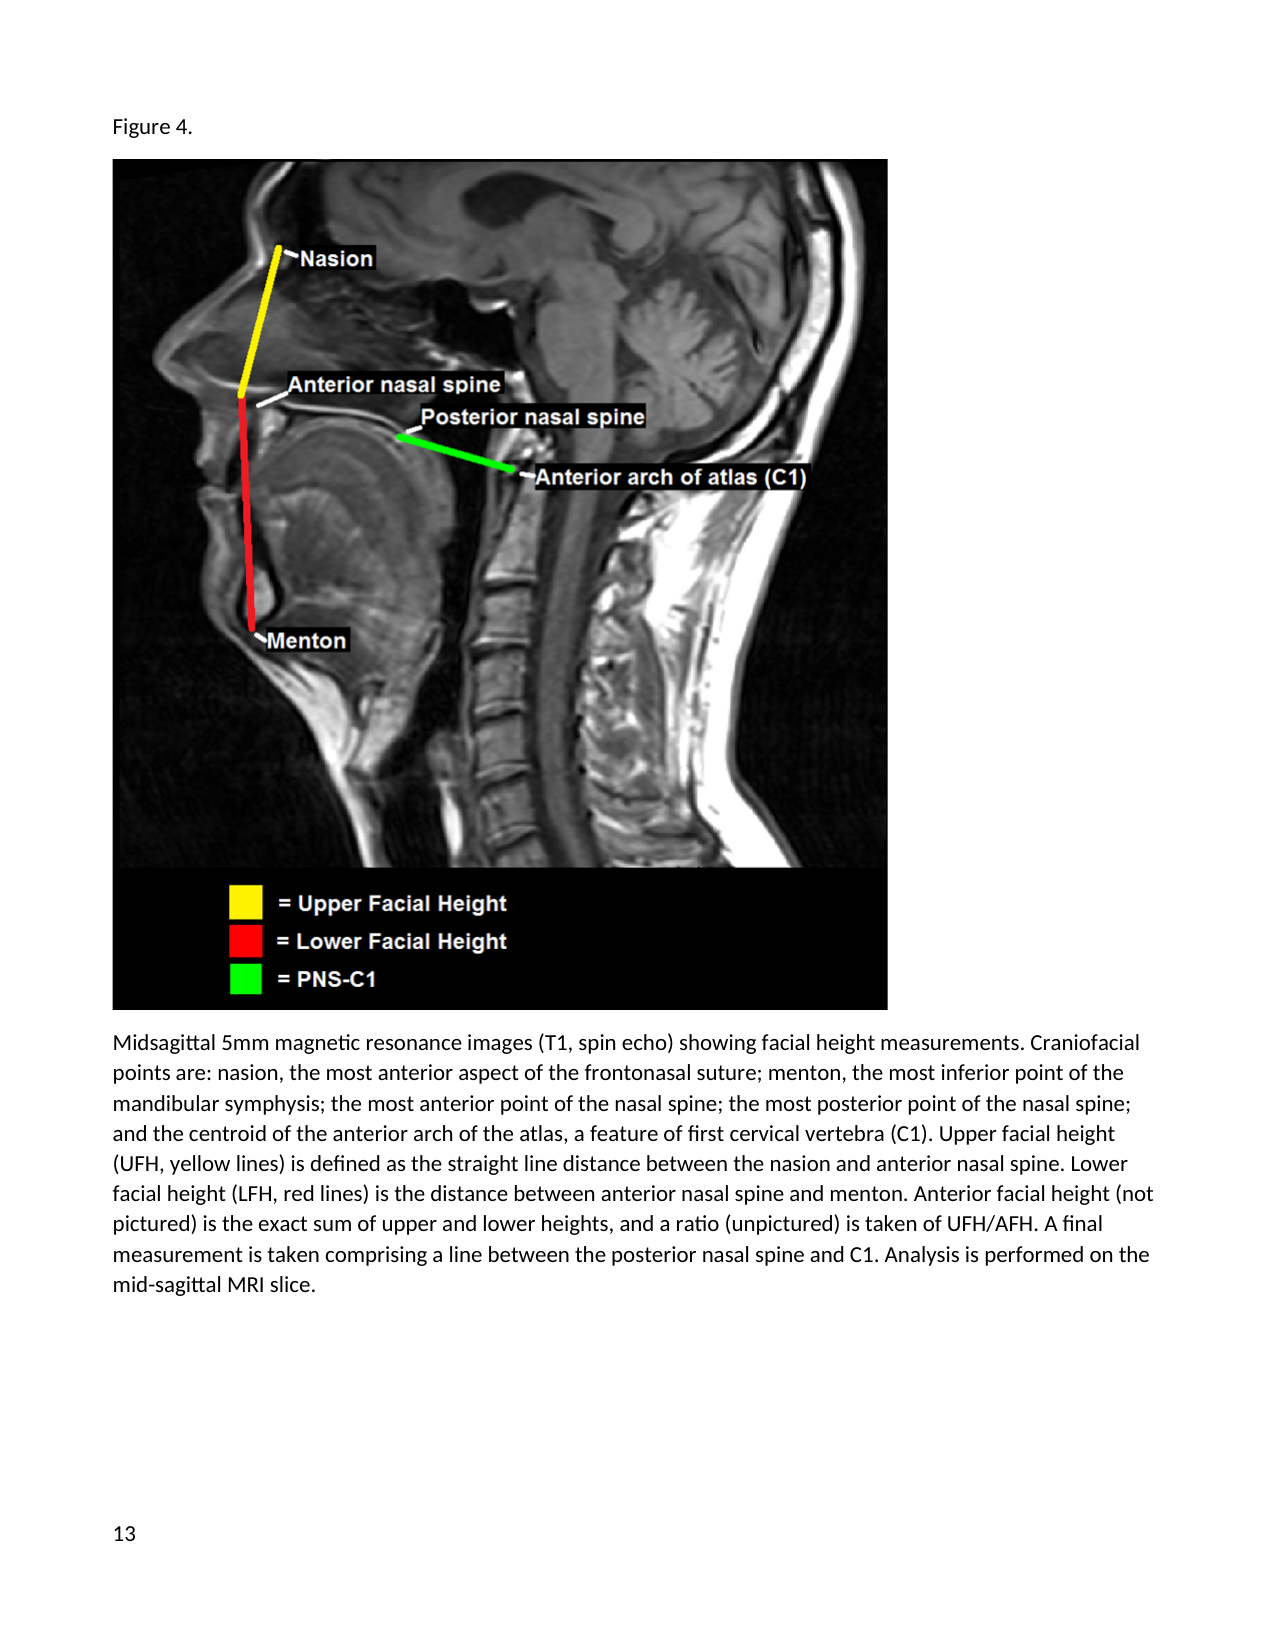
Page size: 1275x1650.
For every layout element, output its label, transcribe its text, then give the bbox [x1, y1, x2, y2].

picture [112, 159, 888, 1010]
text Figure 4. [112, 112, 1162, 141]
text Midsagittal 5mm magnetic resonance images (T1, spin echo) showing facial height measurements. Craniofacial points are: nasion, the most anterior aspect of the frontonasal suture; menton, the most inferior point of the mandibular symphysis; the most anterior point of the nasal spine; the most posterior point of the nasal spine; and the centroid of the anterior arch of the atlas, a feature of first cervical vertebra (C1). Upper facial height (UFH, yellow lines) is defined as the straight line distance between the nasion and anterior nasal spine. Lower facial height (LFH, red lines) is the distance between anterior nasal spine and menton. Anterior facial height (not pictured) is the exact sum of upper and lower heights, and a ratio (unpictured) is taken of UFH/AFH. A final measurement is taken comprising a line between the posterior nasal spine and C1. Analysis is performed on the mid-sagittal MRI slice. [112, 1028, 1162, 1298]
